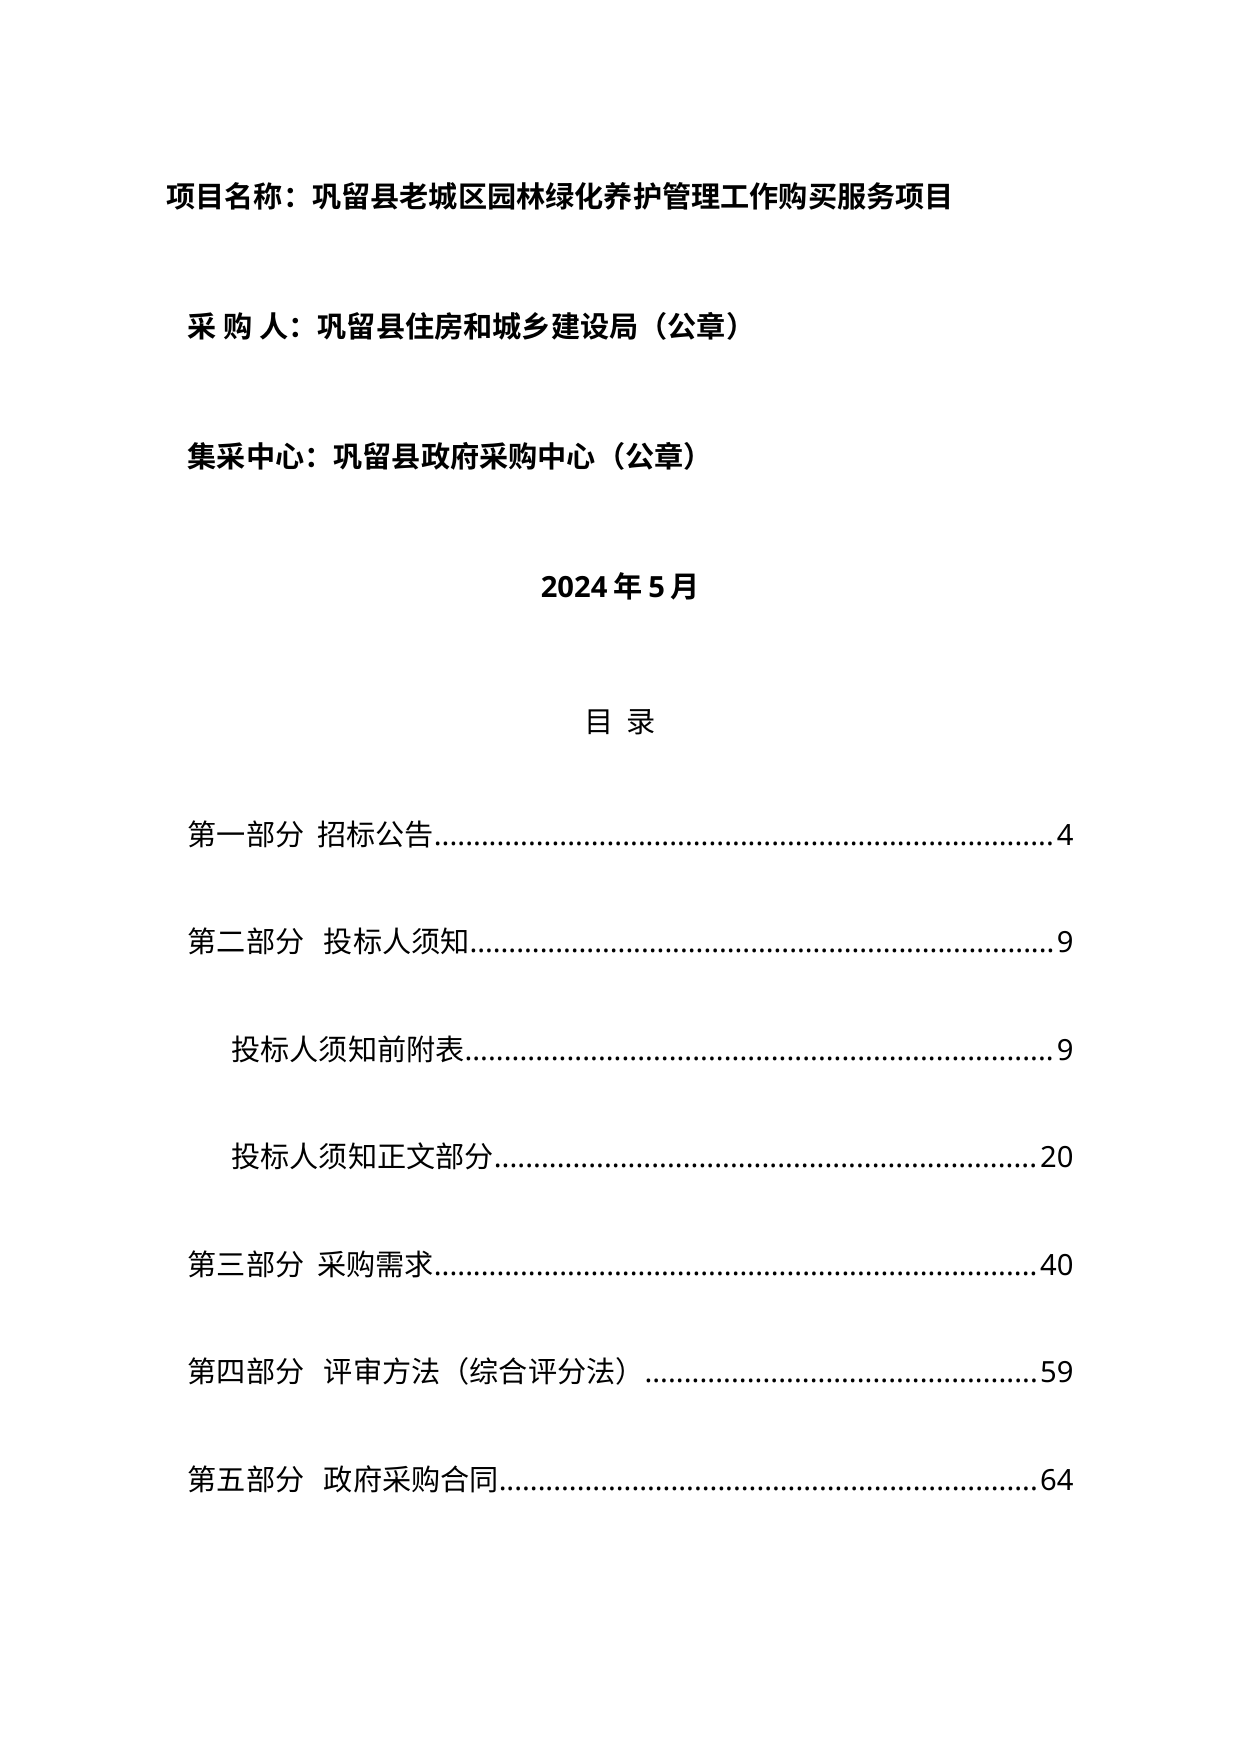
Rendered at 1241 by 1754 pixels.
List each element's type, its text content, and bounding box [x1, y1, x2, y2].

text 第一部分 招标公告 4 [187, 800, 1053, 865]
text 采 购 人：巩留县住房和城乡建设局（公章） [187, 292, 1053, 357]
text 第二部分 投标人须知 9 [187, 908, 1053, 973]
text 第四部分 评审方法（综合评分法） 59 [187, 1337, 1053, 1402]
text 第五部分 政府采购合同 64 [187, 1445, 1053, 1510]
text 2024年5月 [187, 552, 1053, 617]
text 集采中心：巩留县政府采购中心（公章） [187, 422, 1053, 487]
text 投标人须知正文部分 20 [231, 1123, 1053, 1188]
text 项目名称：巩留县老城区园林绿化养护管理工作购买服务项目 [166, 162, 1053, 227]
text 投标人须知前附表 9 [231, 1015, 1053, 1080]
list 目 录 [187, 687, 1053, 752]
text 第三部分 采购需求 40 [187, 1230, 1053, 1295]
